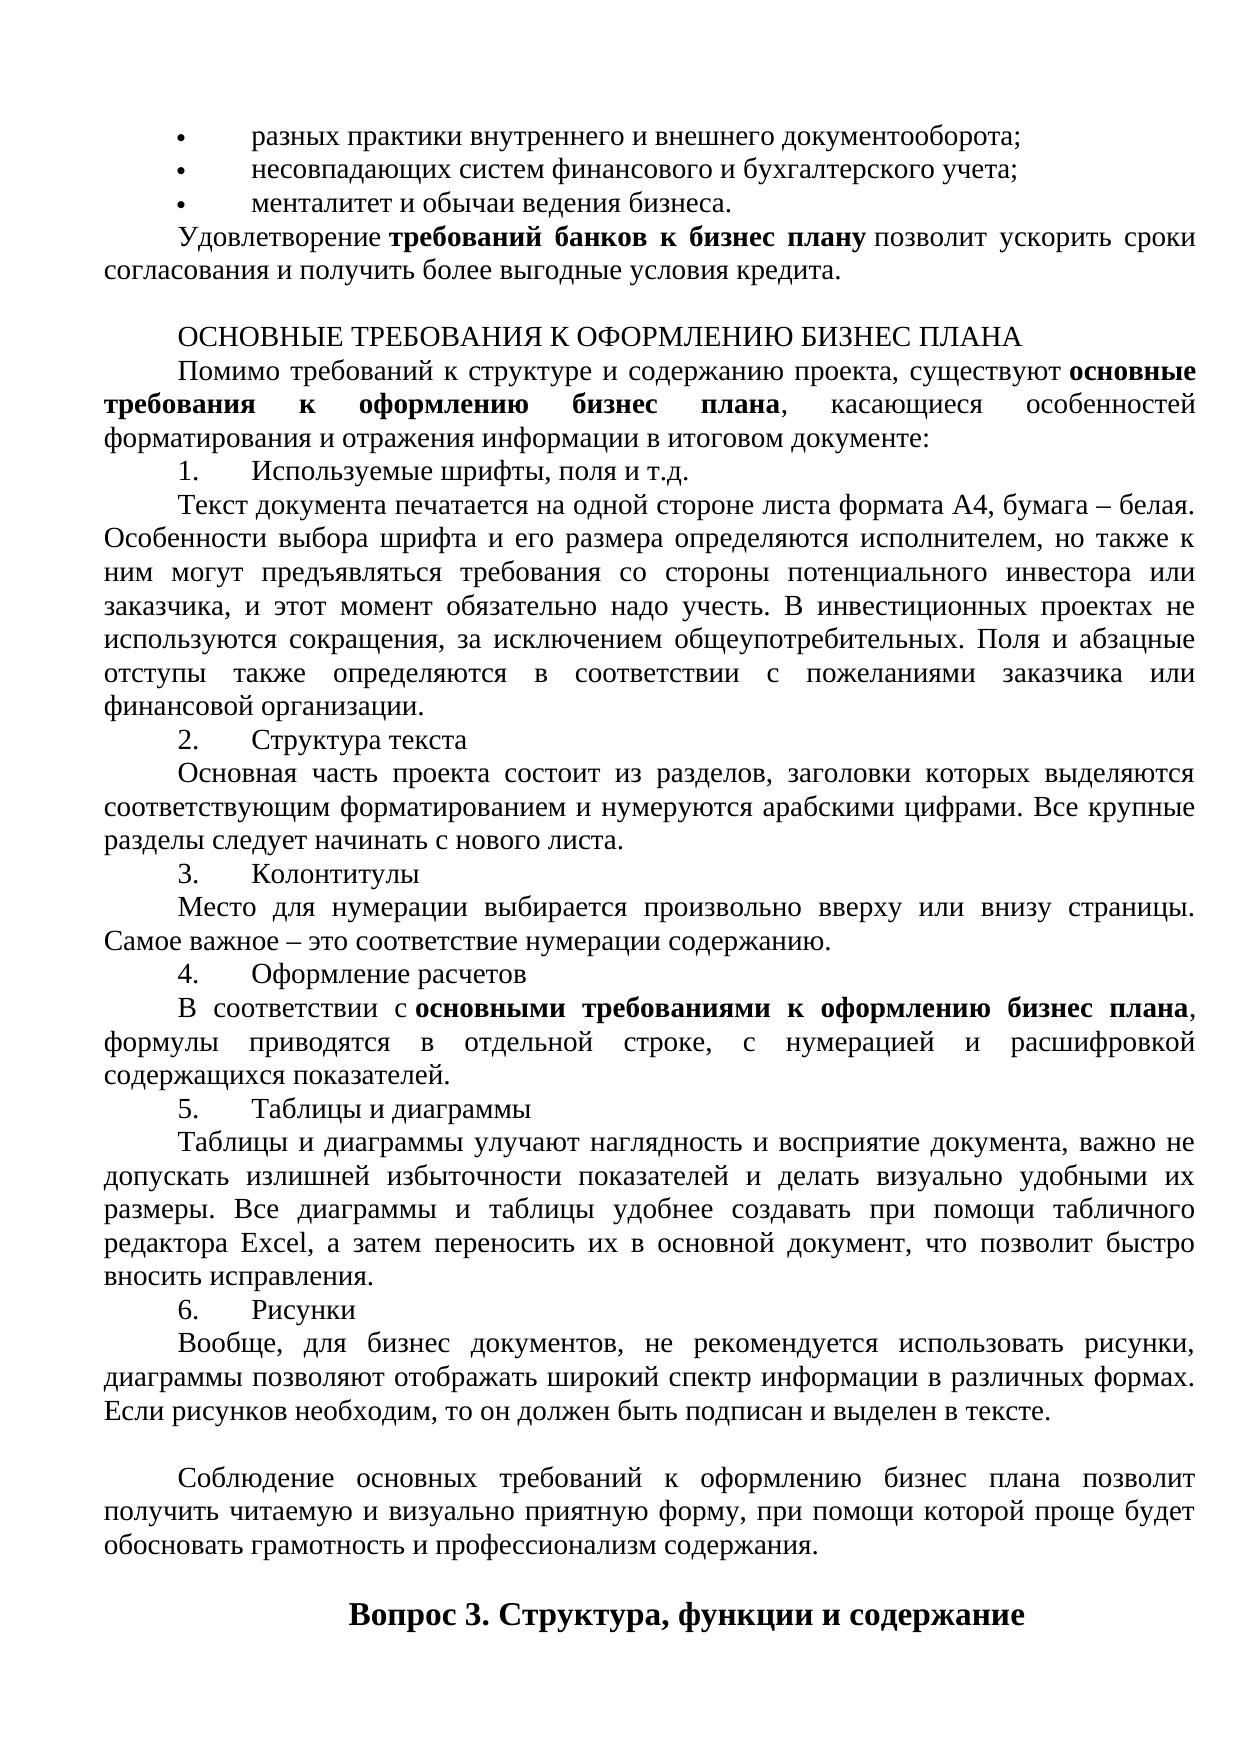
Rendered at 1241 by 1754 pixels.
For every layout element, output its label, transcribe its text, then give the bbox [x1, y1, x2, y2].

list Оформление расчетов [103, 957, 1196, 990]
text Место для нумерации выбирается произвольно вверху или внизу страницы. Самое важное – это соответствие нумерации содержанию. [103, 889, 1196, 957]
text Вообще, для бизнес документов, не рекомендуется использовать рисунки, диаграммы позволяют отображать широкий спектр информации в различных формах. Если рисунков необходим, то он должен быть подписан и выделен в тексте. [103, 1326, 1196, 1426]
text Таблицы и диаграммы улучают наглядность и восприятие документа, важно не допускать излишней избыточности показателей и делать визуально удобными их размеры. Все диаграммы и таблицы удобнее создавать при помощи табличного редактора Excel, а затем переносить их в основной документ, что позволит быстро вносить исправления. [103, 1124, 1196, 1292]
list Структура текста [103, 722, 1196, 755]
text Вопрос 3. Структура, функции и содержание [103, 1594, 1196, 1632]
text Основная часть проекта состоит из разделов, заголовки которых выделяются соответствующим форматированием и нумеруются арабскими цифрами. Все крупные разделы следует начинать с нового листа. [103, 755, 1196, 856]
text Соблюдение основных требований к оформлению бизнес плана позволит получить читаемую и визуально приятную форму, при помощи которой проще будет обосновать грамотность и профессионализм содержания. [103, 1460, 1196, 1560]
text ОСНОВНЫЕ ТРЕБОВАНИЯ К ОФОРМЛЕНИЮ БИЗНЕС ПЛАНА [103, 319, 1196, 353]
text Удовлетворение требований банков к бизнес плану позволит ускорить сроки согласования и получить более выгодные условия кредита. [103, 219, 1196, 286]
list Рисунки [103, 1292, 1196, 1326]
text Текст документа печатается на одной стороне листа формата А4, бумага – белая. Особенности выбора шрифта и его размера определяются исполнителем, но также к ним могут предъявляться требования со стороны потенциального инвестора или заказчика, и этот момент обязательно надо учесть. В инвестиционных проектах не используются сокращения, за исключением общеупотребительных. Поля и абзацные отступы также определяются в соответствии с пожеланиями заказчика или финансовой организации. [103, 487, 1196, 722]
list Колонтитулы [103, 856, 1196, 889]
list несовпадающих систем финансового и бухгалтерского учета; [103, 152, 1196, 185]
list Таблицы и диаграммы [103, 1091, 1196, 1124]
text Помимо требований к структуре и содержанию проекта, существуют основные требования к оформлению бизнес плана, касающиеся особенностей форматирования и отражения информации в итоговом документе: [103, 353, 1196, 453]
text В соответствии с основными требованиями к оформлению бизнес плана, формулы приводятся в отдельной строке, с нумерацией и расшифровкой содержащихся показателей. [103, 990, 1196, 1091]
list менталитет и обычаи ведения бизнеса. [103, 185, 1196, 219]
list разных практики внутреннего и внешнего документооборота; [103, 118, 1196, 152]
list Используемые шрифты, поля и т.д. [103, 453, 1196, 487]
